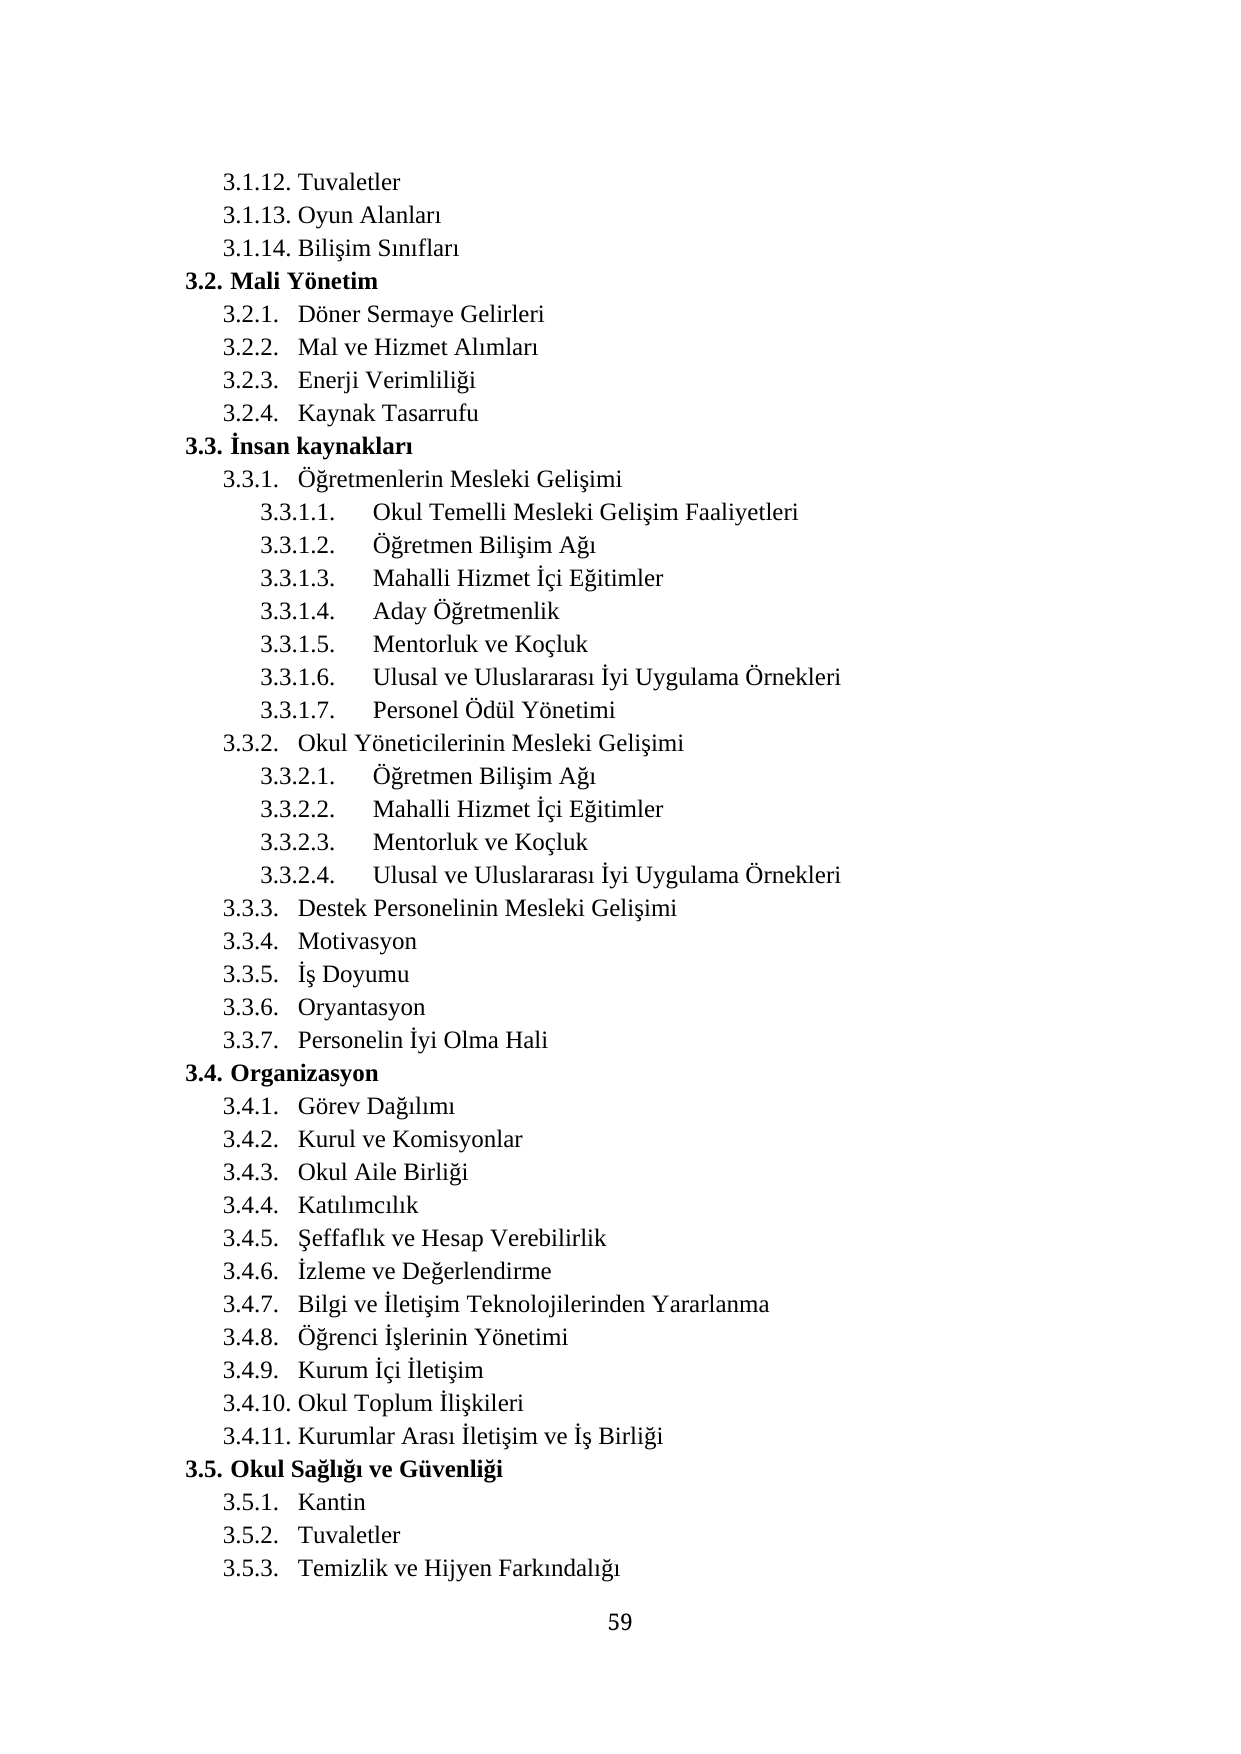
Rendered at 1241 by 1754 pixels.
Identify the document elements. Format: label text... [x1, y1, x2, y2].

list Enerji Verimliliği [223, 365, 1092, 393]
list Öğretmen Bilişim Ağı [260, 761, 1092, 790]
list Kurum İçi İletişim [223, 1355, 1092, 1384]
list Organizasyon [185, 1058, 1092, 1087]
list Ulusal ve Uluslararası İyi Uygulama Örnekleri [260, 860, 1092, 889]
list Oyun Alanları [223, 200, 1092, 228]
list Temizlik ve Hijyen Farkındalığı [223, 1553, 1092, 1582]
list Mahalli Hizmet İçi Eğitimler [260, 794, 1092, 823]
list Döner Sermaye Gelirleri [223, 299, 1092, 327]
list Motivasyon [223, 926, 1092, 955]
list Görev Dağılımı [223, 1091, 1092, 1120]
list Kurul ve Komisyonlar [223, 1124, 1092, 1153]
list Katılımcılık [223, 1190, 1092, 1219]
list Tuvaletler [223, 167, 1092, 195]
list Mahalli Hizmet İçi Eğitimler [260, 563, 1092, 592]
list Mal ve Hizmet Alımları [223, 332, 1092, 361]
list Personelin İyi Olma Hali [223, 1025, 1092, 1054]
list Okul Toplum İlişkileri [223, 1388, 1092, 1417]
list Okul Yöneticilerinin Mesleki Gelişimi [223, 728, 1092, 757]
list Mentorluk ve Koçluk [260, 827, 1092, 856]
list Öğretmenlerin Mesleki Gelişimi [223, 464, 1092, 493]
list Bilişim Sınıfları [223, 233, 1092, 261]
list Öğretmen Bilişim Ağı [260, 530, 1092, 559]
list Bilgi ve İletişim Teknolojilerinden Yararlanma [223, 1289, 1092, 1318]
list Kaynak Tasarrufu [223, 398, 1092, 427]
list Oryantasyon [223, 992, 1092, 1021]
list Okul Temelli Mesleki Gelişim Faaliyetleri [260, 497, 1092, 526]
list Şeffaflık ve Hesap Verebilirlik [223, 1223, 1092, 1252]
list Destek Personelinin Mesleki Gelişimi [223, 893, 1092, 922]
list Mali Yönetim [185, 266, 1092, 294]
list Tuvaletler [223, 1521, 1092, 1549]
list İş Doyumu [223, 959, 1092, 988]
list Okul Aile Birliği [223, 1157, 1092, 1186]
list Aday Öğretmenlik [260, 596, 1092, 625]
list İnsan kaynakları [185, 431, 1092, 459]
list Kantin [223, 1487, 1092, 1516]
list Öğrenci İşlerinin Yönetimi [223, 1322, 1092, 1351]
list İzleme ve Değerlendirme [223, 1256, 1092, 1285]
list Okul Sağlığı ve Güvenliği [185, 1454, 1092, 1483]
list Ulusal ve Uluslararası İyi Uygulama Örnekleri [260, 662, 1092, 691]
list Personel Ödül Yönetimi [260, 695, 1092, 724]
list Mentorluk ve Koçluk [260, 629, 1092, 658]
list Kurumlar Arası İletişim ve İş Birliği [223, 1421, 1092, 1450]
